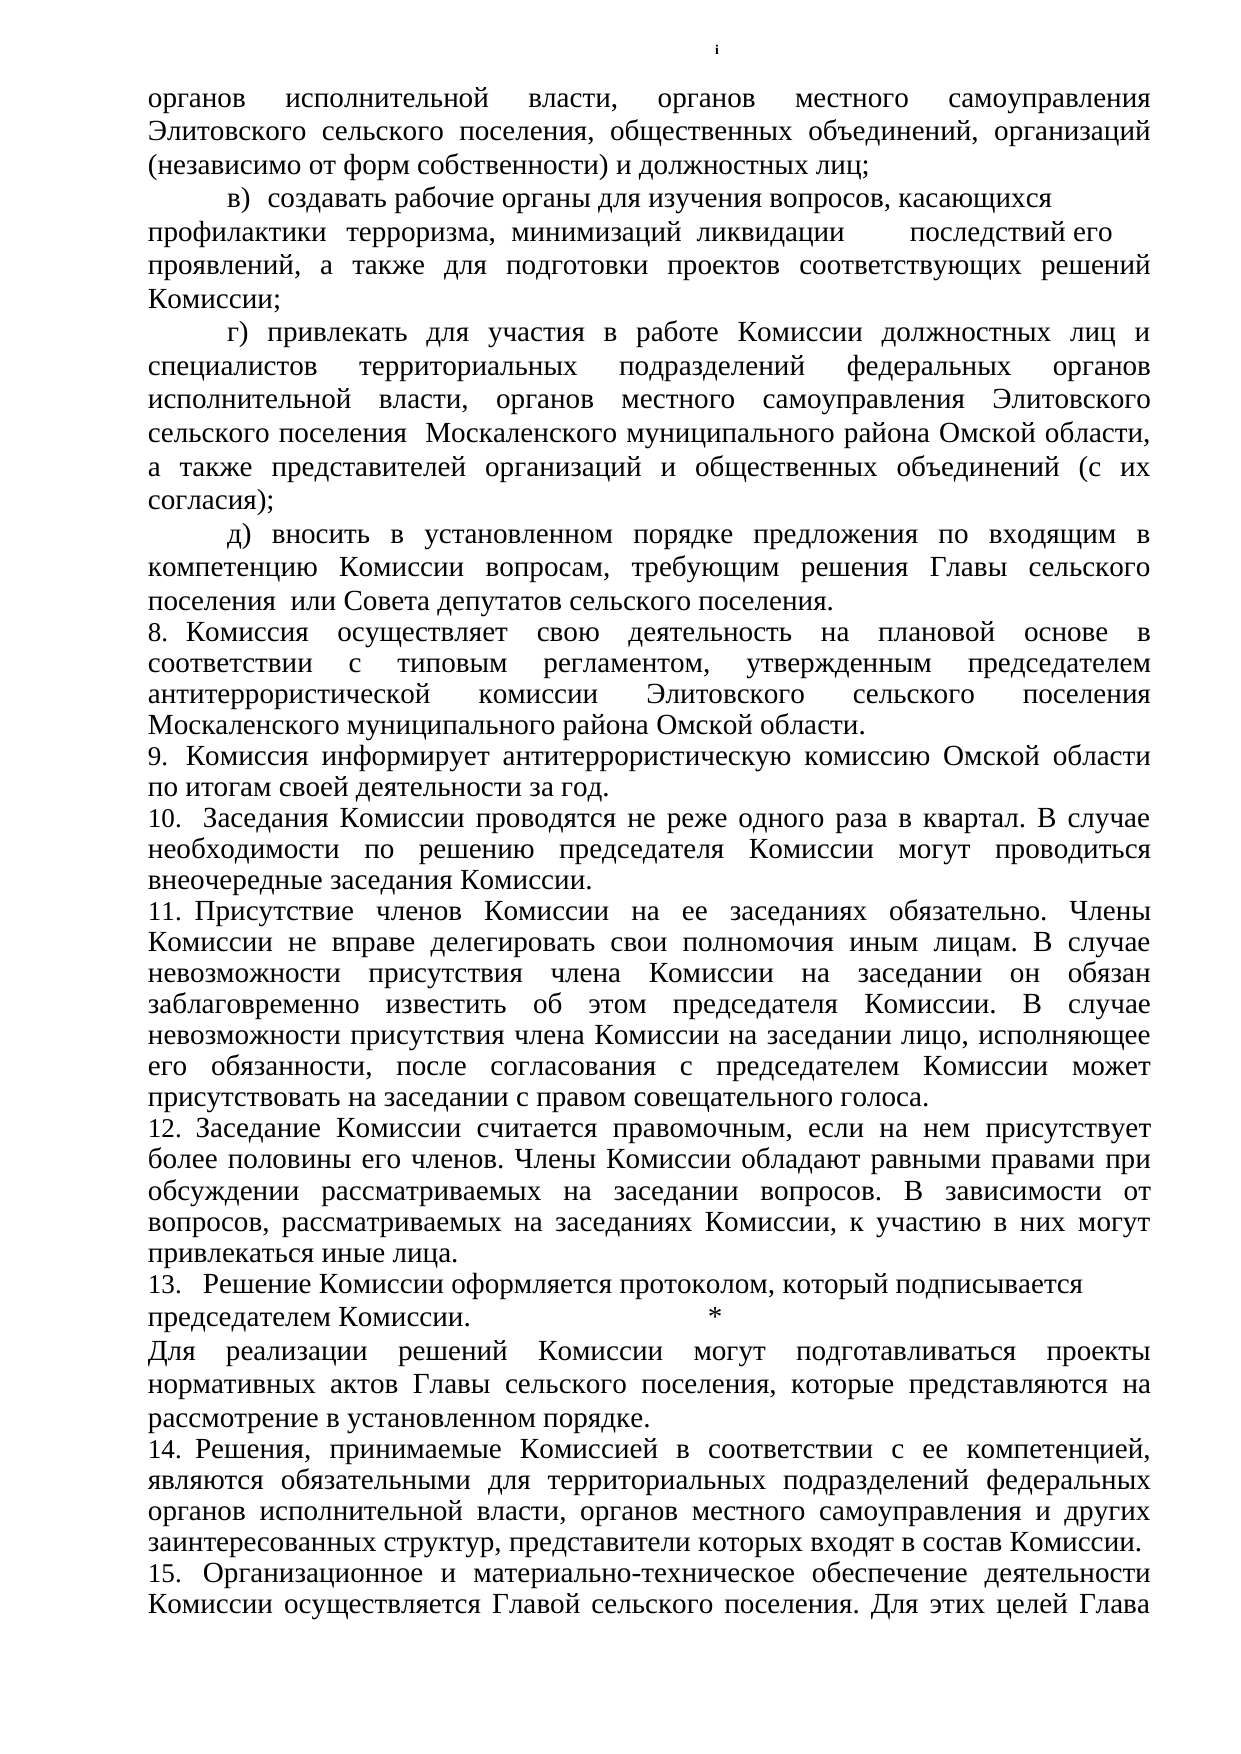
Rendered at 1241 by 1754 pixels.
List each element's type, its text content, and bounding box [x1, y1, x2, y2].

text профилактики терроризма, минимизаций ликвидации последствий его [148, 214, 1152, 247]
text проявлений, а также для подготовки проектов соответствующих решений Комиссии; [148, 247, 1152, 314]
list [148, 1558, 1152, 1620]
list Заседания Комиссии проводятся не реже одного раза в квартал. В случае необходимости по решению председателя Комиссии могут проводиться внеочередные заседания Комиссии. [148, 803, 1152, 896]
text председателем Комиссии. * [148, 1299, 1152, 1333]
text д) вносить в установленном порядке предложения по входящим в компетенцию Комиссии вопросам, требующим решения Главы сельского поселения или Совета депутатов сельского поселения. [148, 516, 1152, 616]
text г) привлекать для участия в работе Комиссии должностных лиц и специалистов территориальных подразделений федеральных органов исполнительной власти, органов местного самоуправления Элитовского сельского поселения Москаленского муниципального района Омской области, а также представителей организаций и общественных объединений (с их согласия); [148, 314, 1152, 516]
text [148, 80, 1152, 180]
list Решение Комиссии оформляется протоколом, который подписывается [148, 1268, 1152, 1299]
list Комиссия осуществляет свою деятельность на плановой основе в соответствии с типовым регламентом, утвержденным председателем антитеррористической комиссии Элитовского сельского поселения Москаленского муниципального района Омской области. [148, 616, 1152, 741]
list Присутствие членов Комиссии на ее заседаниях обязательно. Члены Комиссии не вправе делегировать свои полномочия иным лицам. В случае невозможности присутствия члена Комиссии на заседании он обязан заблаговременно известить об этом председателя Комиссии. В случае невозможности присутствия члена Комиссии на заседании лицо, исполняющее его обязанности, после согласования с председателем Комиссии может присутствовать на заседании с правом совещательного голоса. [148, 896, 1152, 1113]
list Комиссия информирует антитеррористическую комиссию Омской области по итогам своей деятельности за год. [148, 741, 1152, 803]
list Решения, принимаемые Комиссией в соответствии с ее компетенцией, являются обязательными для территориальных подразделений федеральных органов исполнительной власти, органов местного самоуправления и других заинтересованных структур, представители которых входят в состав Комиссии. [148, 1433, 1152, 1558]
text в) создавать рабочие органы для изучения вопросов, касающихся [148, 180, 1152, 214]
list Заседание Комиссии считается правомочным, если на нем присутствует более половины его членов. Члены Комиссии обладают равными правами при обсуждении рассматриваемых на заседании вопросов. В зависимости от вопросов, рассматриваемых на заседаниях Комиссии, к участию в них могут привлекаться иные лица. [148, 1113, 1152, 1268]
text Для реализации решений Комиссии могут подготавливаться проекты нормативных актов Главы сельского поселения, которые представляются на рассмотрение в установленном порядке. [148, 1333, 1152, 1433]
